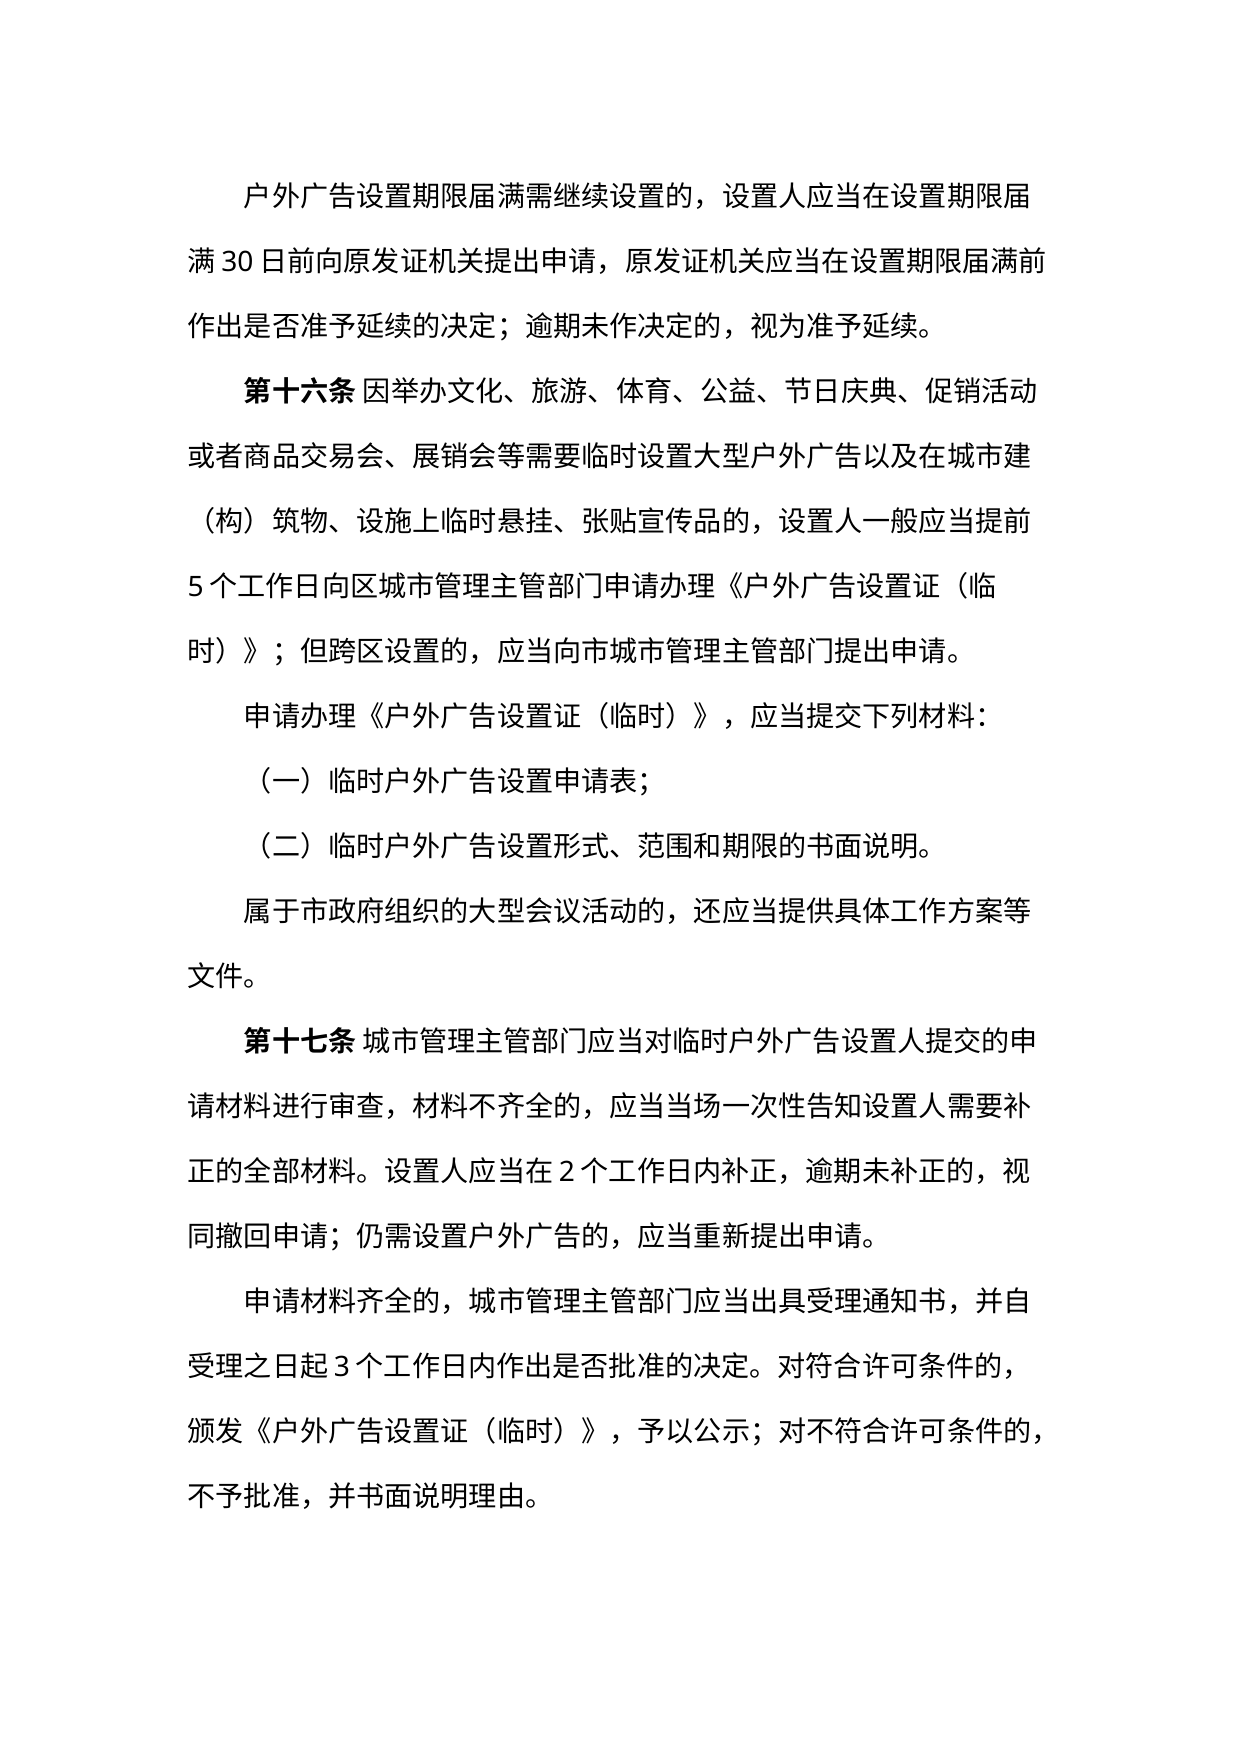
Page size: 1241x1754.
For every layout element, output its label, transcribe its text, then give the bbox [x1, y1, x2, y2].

text 户外广告设置期限届满需继续设置的，设置人应当在设置期限届满30日前向原发证机关提出申请，原发证机关应当在设置期限届满前作出是否准予延续的决定；逾期未作决定的，视为准予延续。 [187, 162, 1053, 357]
text 第十七条 城市管理主管部门应当对临时户外广告设置人提交的申请材料进行审查，材料不齐全的，应当当场一次性告知设置人需要补正的全部材料。设置人应当在2个工作日内补正，逾期未补正的，视同撤回申请；仍需设置户外广告的，应当重新提出申请。 [187, 1007, 1053, 1267]
text （二）临时户外广告设置形式、范围和期限的书面说明。 [187, 812, 1053, 877]
text 申请材料齐全的，城市管理主管部门应当出具受理通知书，并自受理之日起3个工作日内作出是否批准的决定。对符合许可条件的，颁发《户外广告设置证（临时）》，予以公示；对不符合许可条件的，不予批准，并书面说明理由。 [187, 1267, 1053, 1527]
text （一）临时户外广告设置申请表； [187, 747, 1053, 812]
text 属于市政府组织的大型会议活动的，还应当提供具体工作方案等文件。 [187, 877, 1053, 1007]
text 第十六条 因举办文化、旅游、体育、公益、节日庆典、促销活动或者商品交易会、展销会等需要临时设置大型户外广告以及在城市建（构）筑物、设施上临时悬挂、张贴宣传品的，设置人一般应当提前5个工作日向区城市管理主管部门申请办理《户外广告设置证（临时）》；但跨区设置的，应当向市城市管理主管部门提出申请。 [187, 357, 1053, 682]
text 申请办理《户外广告设置证（临时）》，应当提交下列材料： [187, 682, 1053, 747]
